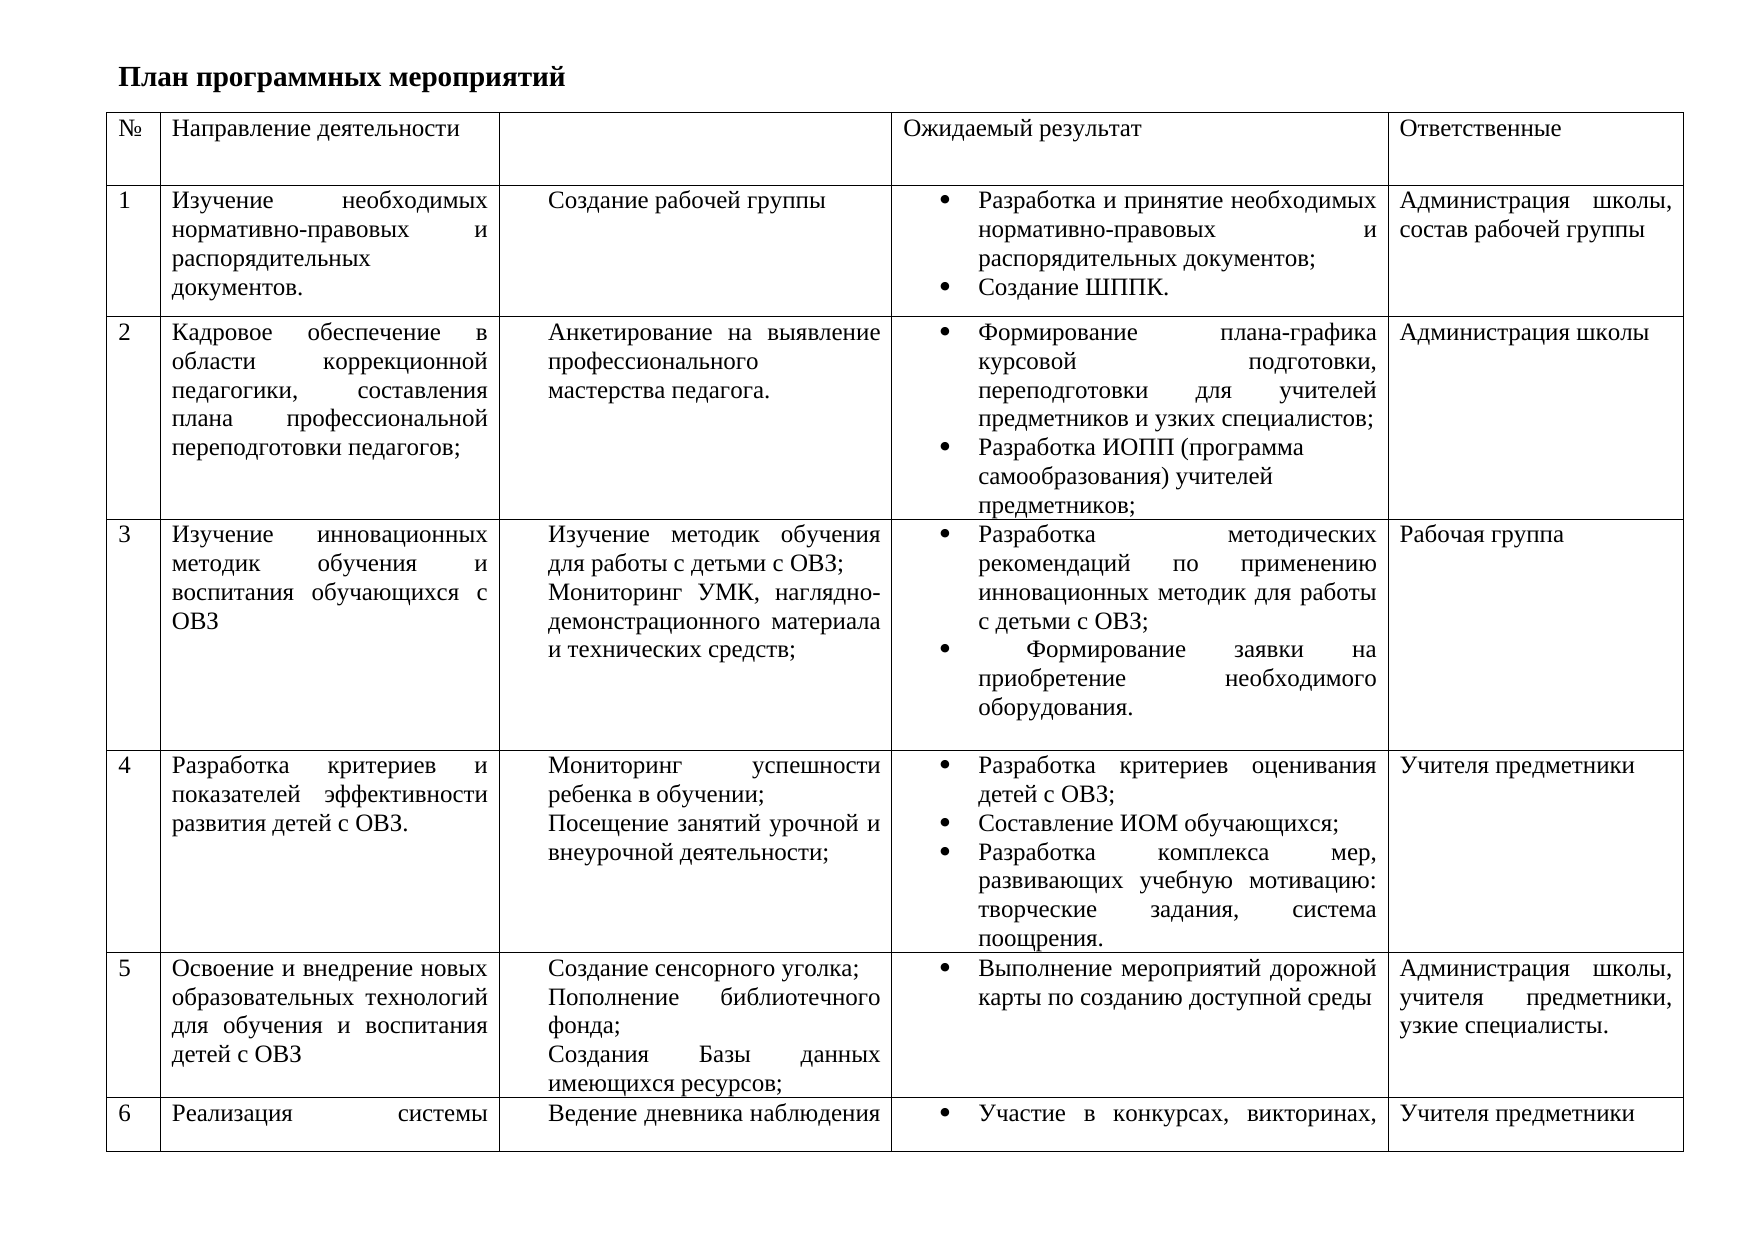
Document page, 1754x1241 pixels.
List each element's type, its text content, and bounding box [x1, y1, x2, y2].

table_cell Разработка критериев и показателей эффективности развития детей с ОВЗ. [161, 751, 499, 952]
table_cell 6 [107, 1098, 160, 1151]
table_cell Создание сенсорного уголка; Пополнение библиотечного фонда; Создания Базы данных имеющихся ресурсов; [500, 953, 891, 1097]
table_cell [161, 1098, 499, 1151]
table_cell Изучение необходимых нормативно-правовых и распорядительных документов. [161, 186, 499, 316]
table_cell Учителя предметники [1389, 751, 1683, 952]
table_cell 3 [107, 520, 160, 749]
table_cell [500, 1098, 891, 1151]
table_cell Формирование плана-графика курсовой подготовки, переподготовки для учителей предметников и узких специалистов; Разработка ИОПП (программа самообразования) учителей предметников; [892, 317, 1388, 518]
table_cell Изучение инновационных методик обучения и воспитания обучающихся с ОВЗ [161, 520, 499, 749]
table_cell Разработка и принятие необходимых нормативно-правовых и распорядительных документов; Создание ШППК. [892, 186, 1388, 316]
table_cell Создание рабочей группы [500, 186, 891, 316]
text План программных мероприятий [118, 59, 1636, 93]
table_cell Администрация школы [1389, 317, 1683, 518]
table_cell Учителя предметники [1389, 1098, 1683, 1151]
table_cell Анкетирование на выявление профессионального мастерства педагога. [500, 317, 891, 518]
table_cell Освоение и внедрение новых образовательных технологий для обучения и воспитания детей с ОВЗ [161, 953, 499, 1097]
table_header № [107, 113, 160, 184]
table_header [500, 113, 891, 184]
table_cell 2 [107, 317, 160, 518]
table_cell Мониторинг успешности ребенка в обучении; Посещение занятий урочной и внеурочной деятельности; [500, 751, 891, 952]
table_cell Выполнение мероприятий дорожной карты по созданию доступной среды [892, 953, 1388, 1097]
table_cell 5 [107, 953, 160, 1097]
table_cell Рабочая группа [1389, 520, 1683, 749]
table_header Направление деятельности [161, 113, 499, 184]
table_cell Изучение методик обучения для работы с детьми с ОВЗ; Мониторинг УМК, наглядно-демонстрационного материала и технических средств; [500, 520, 891, 749]
table_header Ожидаемый результат [892, 113, 1388, 184]
table_cell Разработка критериев оценивания детей с ОВЗ; Составление ИОМ обучающихся; Разработка комплекса мер, развивающих учебную мотивацию: творческие задания, система поощрения. [892, 751, 1388, 952]
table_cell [892, 1098, 1388, 1151]
table_cell Кадровое обеспечение в области коррекционной педагогики, составления плана профессиональной переподготовки педагогов; [161, 317, 499, 518]
table_cell Разработка методических рекомендаций по применению инновационных методик для работы с детьми с ОВЗ; Формирование заявки на приобретение необходимого оборудования. [892, 520, 1388, 749]
table_cell 4 [107, 751, 160, 952]
table_cell Администрация школы, учителя предметники, узкие специалисты. [1389, 953, 1683, 1097]
table_cell Администрация школы, состав рабочей группы [1389, 186, 1683, 316]
table_cell 1 [107, 186, 160, 316]
table_header Ответственные [1389, 113, 1683, 184]
